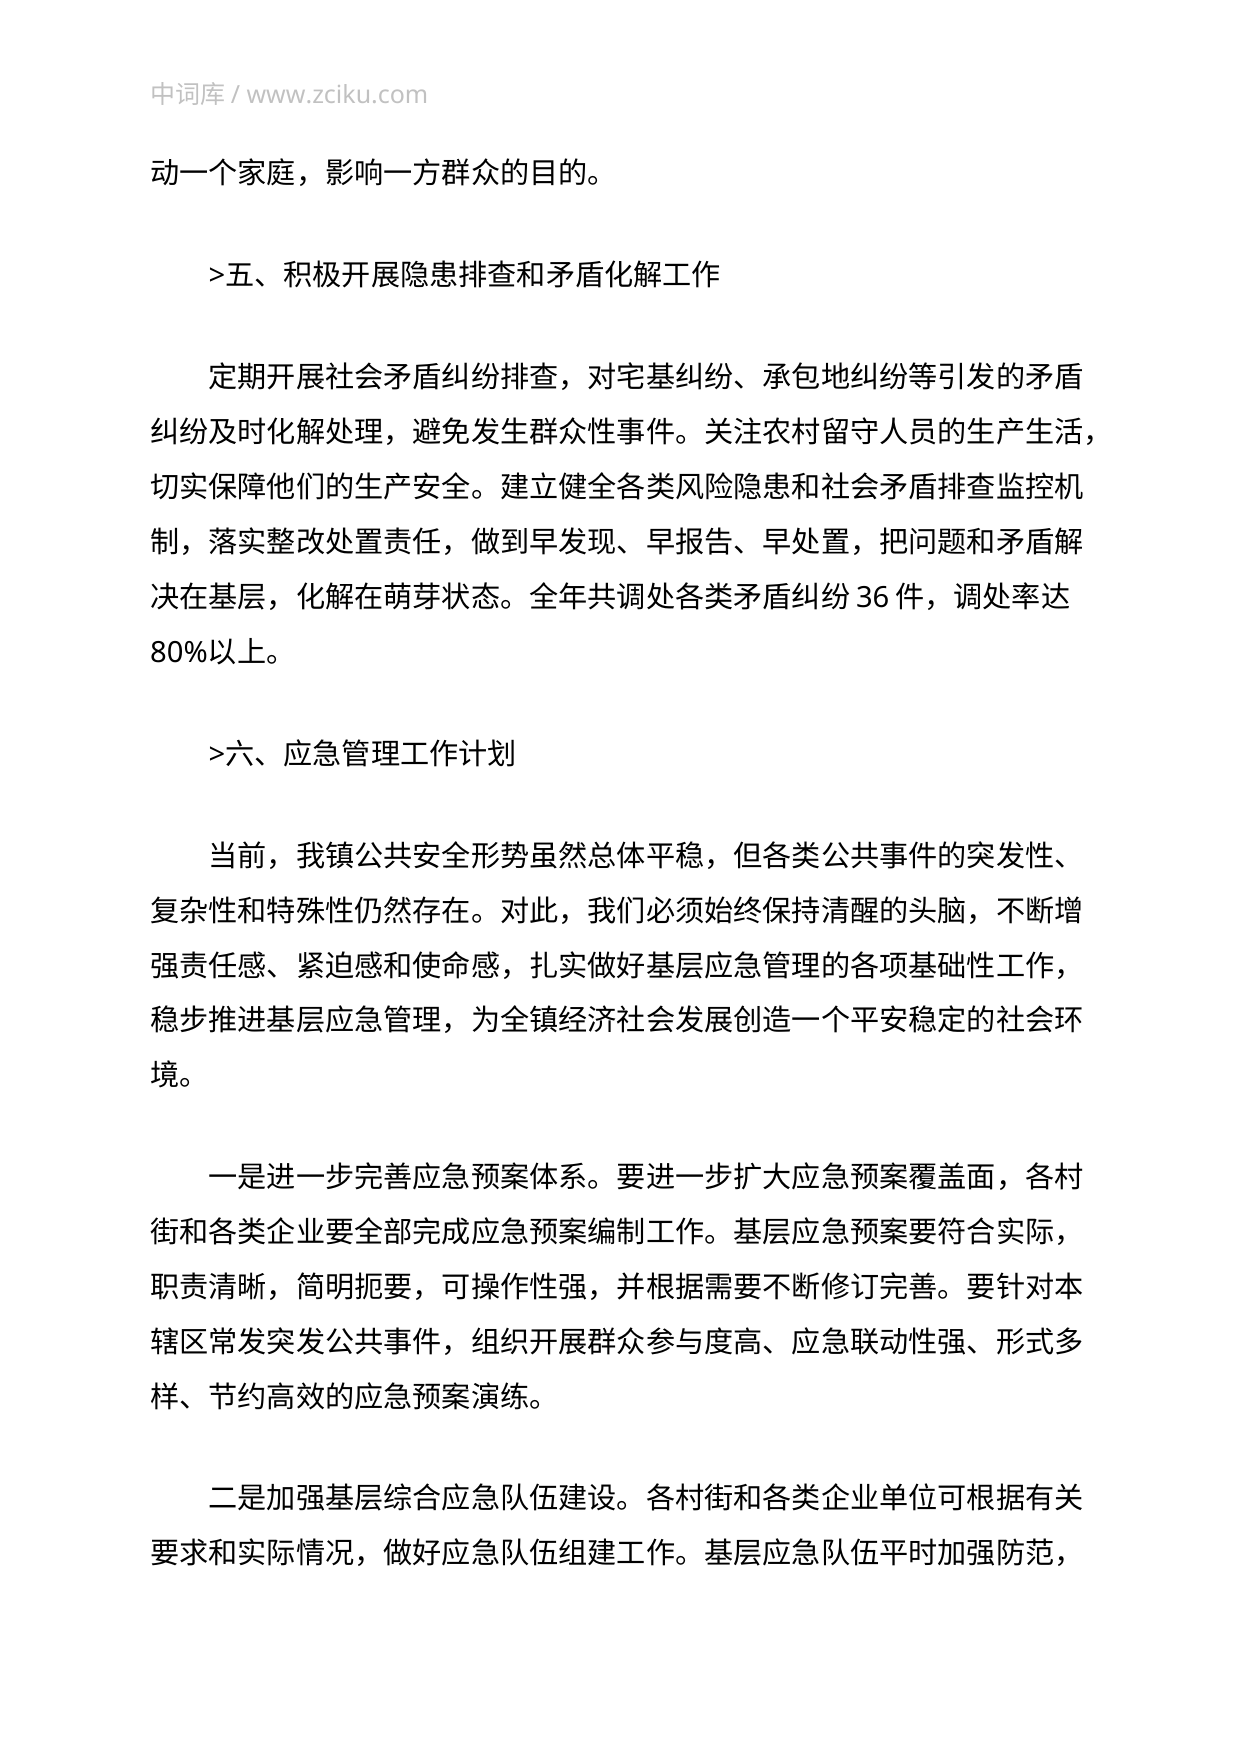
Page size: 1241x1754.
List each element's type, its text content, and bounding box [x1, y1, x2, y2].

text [150, 1475, 1090, 1572]
text 一是进一步完善应急预案体系。要进一步扩大应急预案覆盖面，各村街和各类企业要全部完成应急预案编制工作。基层应急预案要符合实际，职责清晰，简明扼要，可操作性强，并根据需要不断修订完善。要针对本辖区常发突发公共事件，组织开展群众参与度高、应急联动性强、形式多样、节约高效的应急预案演练。 [150, 1154, 1090, 1416]
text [150, 150, 1090, 192]
text 当前，我镇公共安全形势虽然总体平稳，但各类公共事件的突发性、复杂性和特殊性仍然存在。对此，我们必须始终保持清醒的头脑，不断增强责任感、紧迫感和使命感，扎实做好基层应急管理的各项基础性工作，稳步推进基层应急管理，为全镇经济社会发展创造一个平安稳定的社会环境。 [150, 832, 1090, 1094]
text >六、应急管理工作计划 [150, 730, 1090, 773]
text 定期开展社会矛盾纠纷排查，对宅基纠纷、承包地纠纷等引发的矛盾纠纷及时化解处理，避免发生群众性事件。关注农村留守人员的生产生活，切实保障他们的生产安全。建立健全各类风险隐患和社会矛盾排查监控机制，落实整改处置责任，做到早发现、早报告、早处置，把问题和矛盾解决在基层，化解在萌芽状态。全年共调处各类矛盾纠纷36件，调处率达80%以上。 [150, 354, 1090, 671]
text >五、积极开展隐患排查和矛盾化解工作 [150, 252, 1090, 294]
